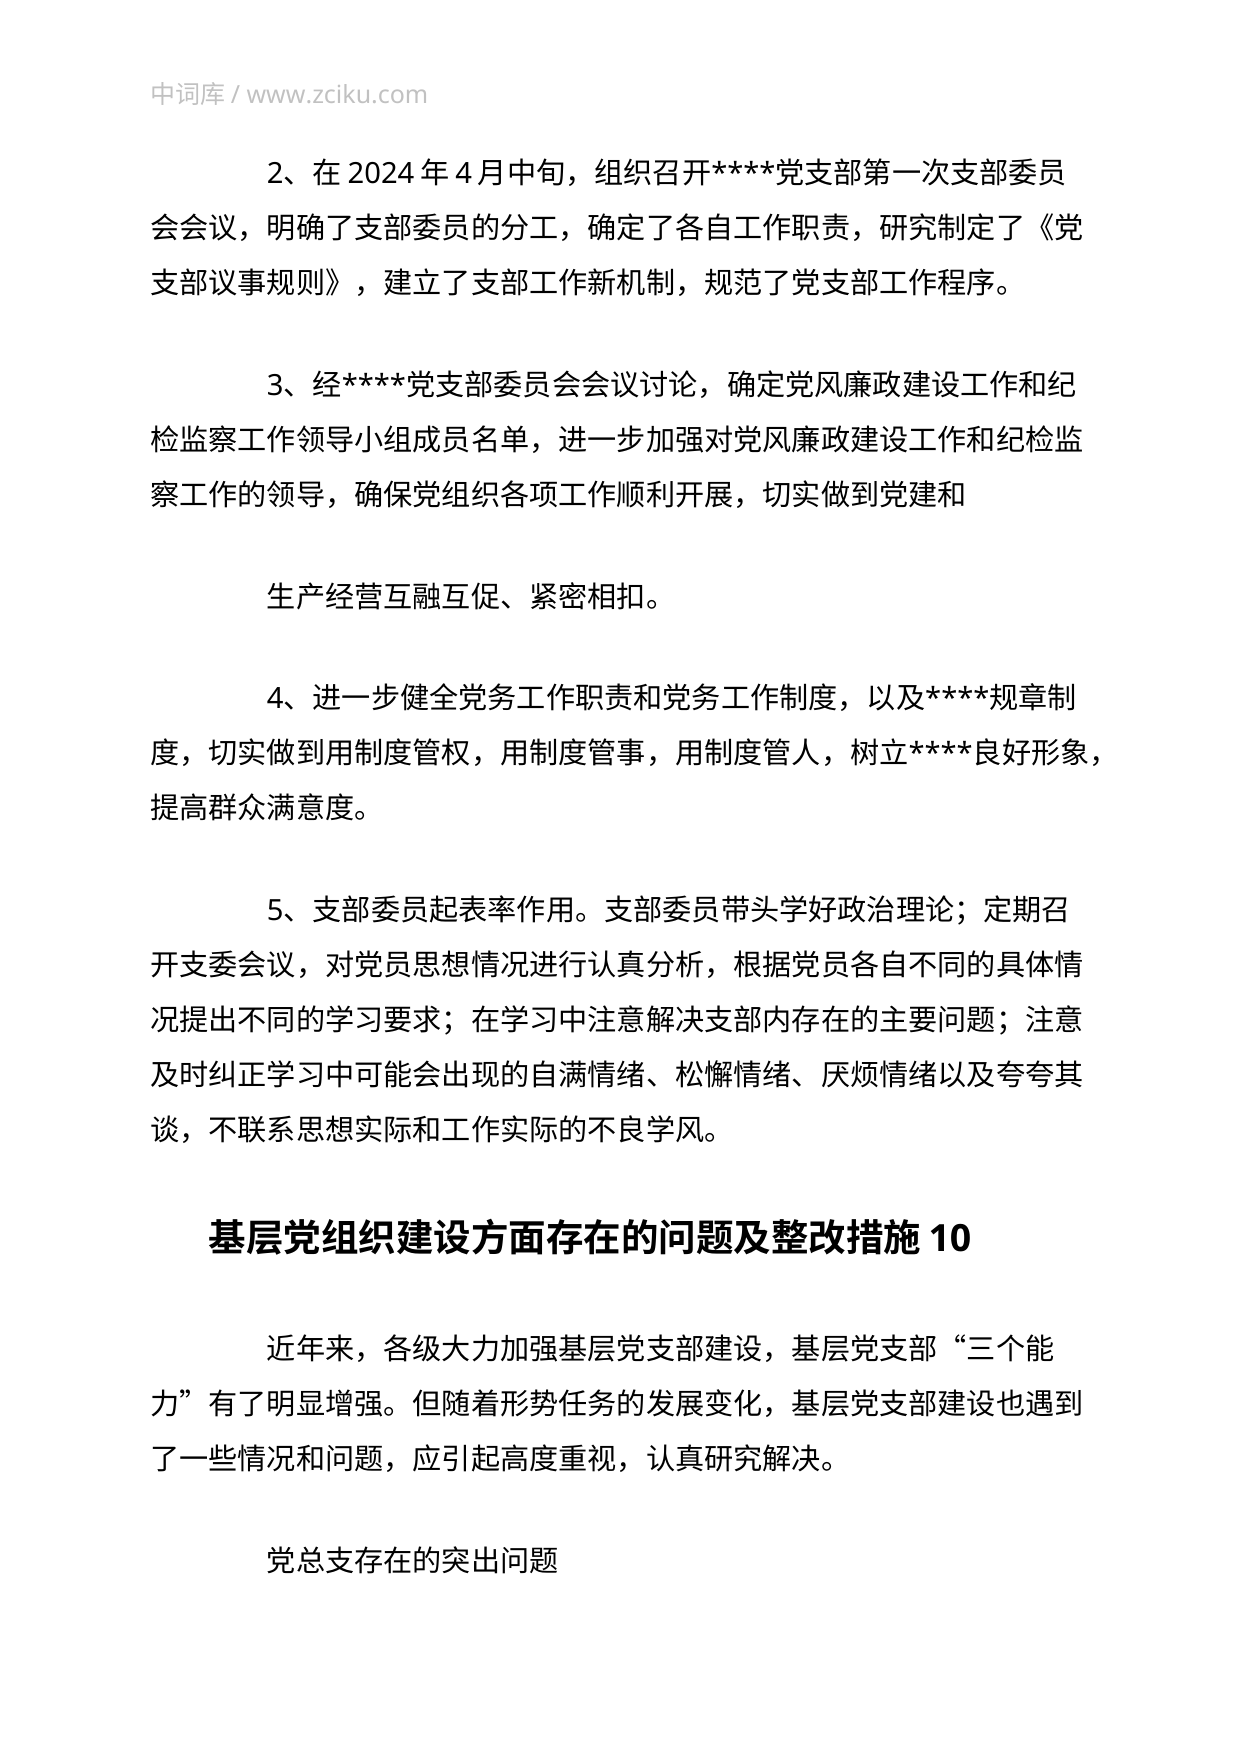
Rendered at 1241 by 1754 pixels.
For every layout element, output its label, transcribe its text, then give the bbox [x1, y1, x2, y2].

text 近年来，各级大力加强基层党支部建设，基层党支部“三个能力”有了明显增强。但随着形势任务的发展变化，基层党支部建设也遇到了一些情况和问题，应引起高度重视，认真研究解决。 [150, 1326, 1090, 1478]
text 生产经营互融互促、紧密相扣。 [150, 573, 1090, 616]
text 基层党组织建设方面存在的问题及整改措施10 [150, 1208, 1090, 1263]
text 5、支部委员起表率作用。支部委员带头学好政治理论；定期召开支委会议，对党员思想情况进行认真分析，根据党员各自不同的具体情况提出不同的学习要求；在学习中注意解决支部内存在的主要问题；注意及时纠正学习中可能会出现的自满情绪、松懈情绪、厌烦情绪以及夸夸其谈，不联系思想实际和工作实际的不良学风。 [150, 887, 1090, 1149]
text 4、进一步健全党务工作职责和党务工作制度，以及****规章制度，切实做到用制度管权，用制度管事，用制度管人，树立****良好形象，提高群众满意度。 [150, 675, 1090, 827]
text 2、在2024年4月中旬，组织召开****党支部第一次支部委员会会议，明确了支部委员的分工，确定了各自工作职责，研究制定了《党支部议事规则》，建立了支部工作新机制，规范了党支部工作程序。 [150, 150, 1090, 302]
text 党总支存在的突出问题 [150, 1537, 1090, 1580]
text 3、经****党支部委员会会议讨论，确定党风廉政建设工作和纪检监察工作领导小组成员名单，进一步加强对党风廉政建设工作和纪检监察工作的领导，确保党组织各项工作顺利开展，切实做到党建和 [150, 362, 1090, 514]
